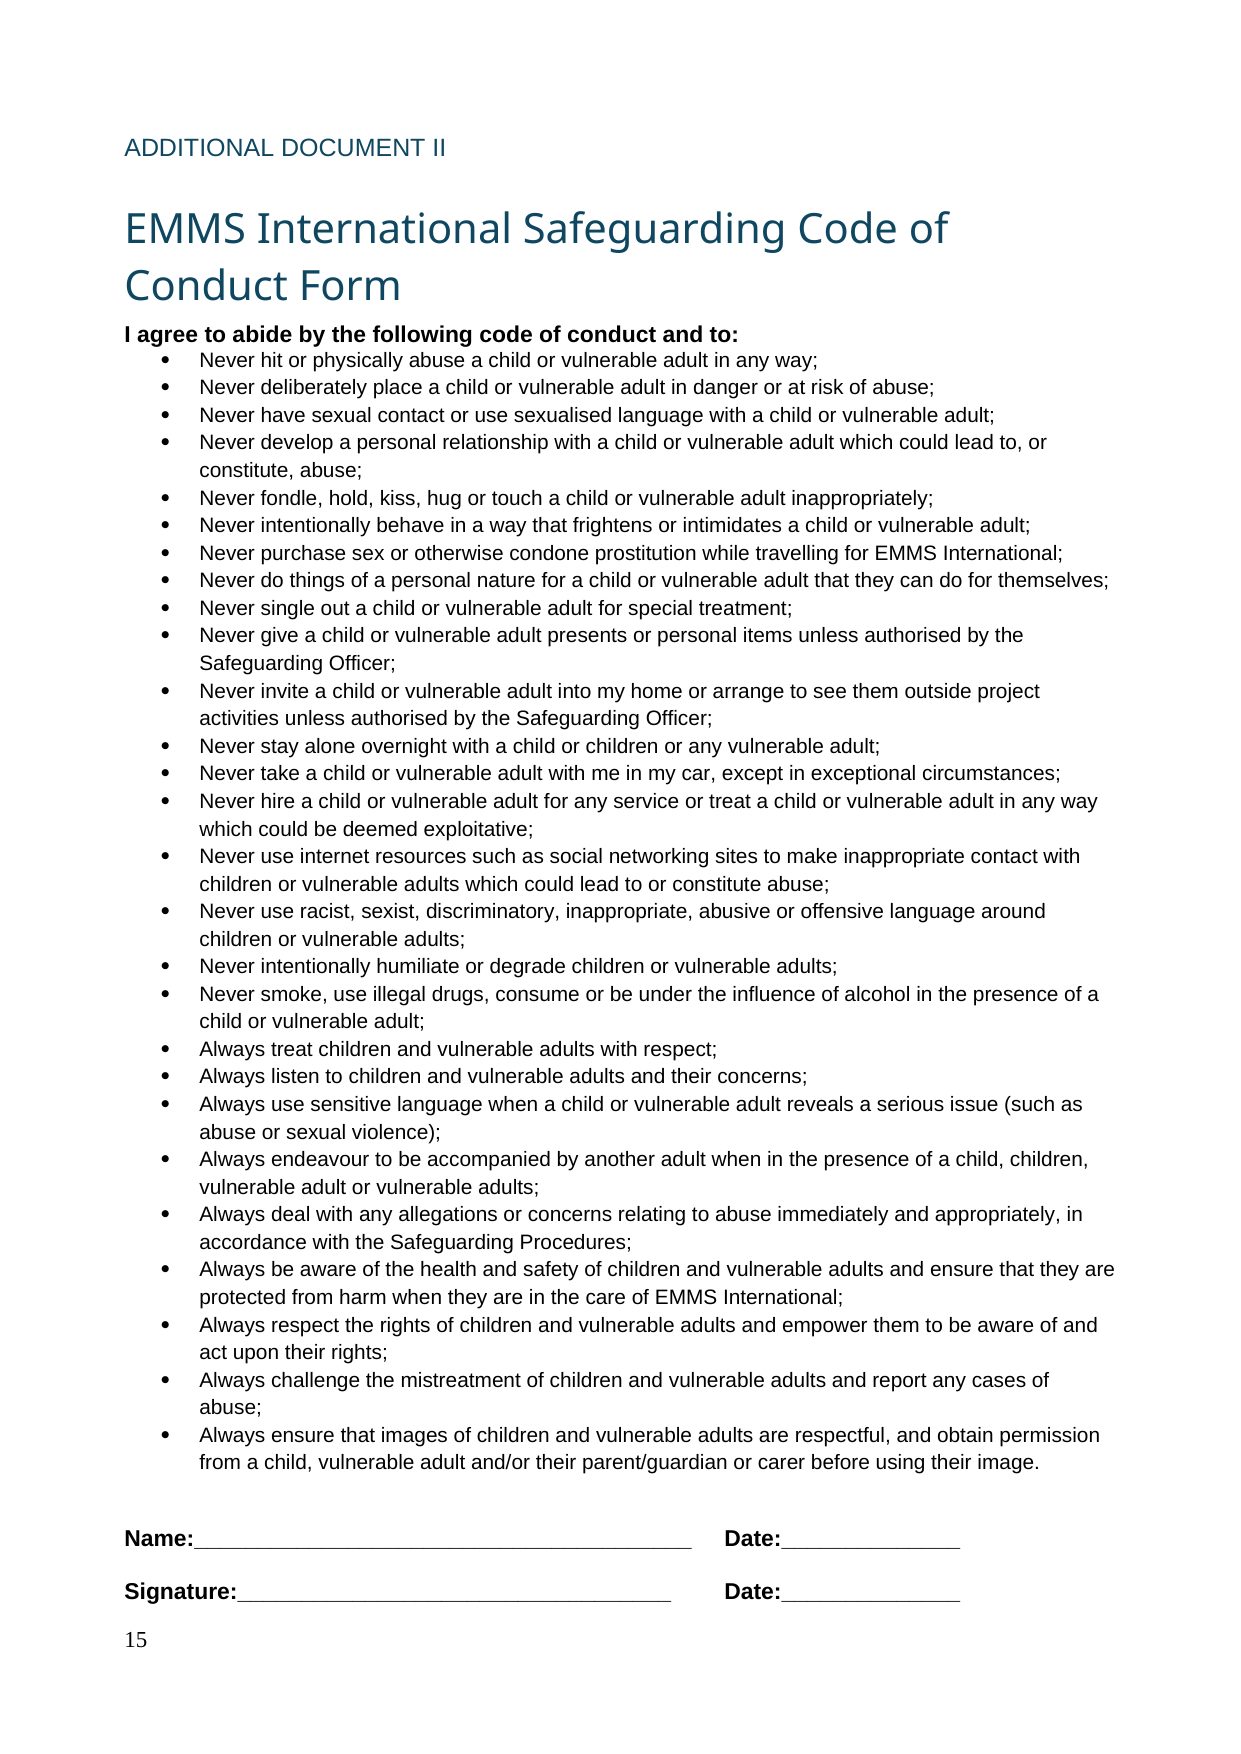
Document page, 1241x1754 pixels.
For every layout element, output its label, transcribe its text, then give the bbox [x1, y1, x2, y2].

list Never smoke, use illegal drugs, consume or be under the influence of alcohol in the presence of a child or vulnerable adult; [162, 982, 1116, 1033]
list Always use sensitive language when a child or vulnerable adult reveals a serious issue (such as abuse or sexual violence); [162, 1092, 1116, 1143]
list Never give a child or vulnerable adult presents or personal items unless authorised by the Safeguarding Officer; [162, 623, 1116, 675]
list Always deal with any allegations or concerns relating to abuse immediately and appropriately, in accordance with the Safeguarding Procedures; [162, 1202, 1116, 1254]
list Never take a child or vulnerable adult with me in my car, except in exceptional circumstances; [162, 761, 1116, 785]
list Never single out a child or vulnerable adult for special treatment; [162, 596, 1116, 620]
list Never hit or physically abuse a child or vulnerable adult in any way; [162, 347, 1116, 371]
list Always be aware of the health and safety of children and vulnerable adults and ensure that they are protected from harm when they are in the care of EMMS International; [162, 1257, 1116, 1309]
list Never use racist, sexist, discriminatory, inappropriate, abusive or offensive language around children or vulnerable adults; [162, 899, 1116, 951]
list Never develop a personal relationship with a child or vulnerable adult which could lead to, or constitute, abuse; [162, 430, 1116, 482]
list Never have sexual contact or use sexualised language with a child or vulnerable adult; [162, 403, 1116, 427]
list Never deliberately place a child or vulnerable adult in danger or at risk of abuse; [162, 375, 1116, 399]
list Never intentionally humiliate or degrade children or vulnerable adults; [162, 954, 1116, 978]
text I agree to abide by the following code of conduct and to: [124, 321, 1116, 347]
list Always challenge the mistreatment of children and vulnerable adults and report any cases of abuse; [162, 1367, 1116, 1419]
list Never hire a child or vulnerable adult for any service or treat a child or vulnerable adult in any way which could be deemed exploitative; [162, 789, 1116, 840]
subtitle EMMS International Safeguarding Code of Conduct Form [124, 199, 1116, 313]
list Never use internet resources such as social networking sites to make inappropriate contact with children or vulnerable adults which could lead to or constitute abuse; [162, 844, 1116, 895]
list Always ensure that images of children and vulnerable adults are respectful, and obtain permission from a child, vulnerable adult and/or their parent/guardian or carer before using their image. [162, 1423, 1116, 1474]
list Never invite a child or vulnerable adult into my home or arrange to see them outside project activities unless authorised by the Safeguarding Officer; [162, 678, 1116, 730]
list Never do things of a personal nature for a child or vulnerable adult that they can do for themselves; [162, 568, 1116, 592]
list Never purchase sex or otherwise condone prostitution while travelling for EMMS International; [162, 541, 1116, 564]
list Always endeavour to be accompanied by another adult when in the presence of a child, children, vulnerable adult or vulnerable adults; [162, 1147, 1116, 1199]
list Never stay alone overnight with a child or children or any vulnerable adult; [162, 733, 1116, 758]
subtitle ADDITIONAL DOCUMENT II [124, 133, 1116, 162]
list Always treat children and vulnerable adults with respect; [162, 1037, 1116, 1061]
text Name:_______________________________________ Date:______________ [124, 1525, 1116, 1551]
list Always listen to children and vulnerable adults and their concerns; [162, 1064, 1116, 1088]
list Never intentionally behave in a way that frightens or intimidates a child or vulnerable adult; [162, 513, 1116, 537]
list Never fondle, hold, kiss, hug or touch a child or vulnerable adult inappropriately; [162, 485, 1116, 509]
text Signature:__________________________________ Date:______________ [124, 1578, 1116, 1604]
list Always respect the rights of children and vulnerable adults and empower them to be aware of and act upon their rights; [162, 1312, 1116, 1364]
